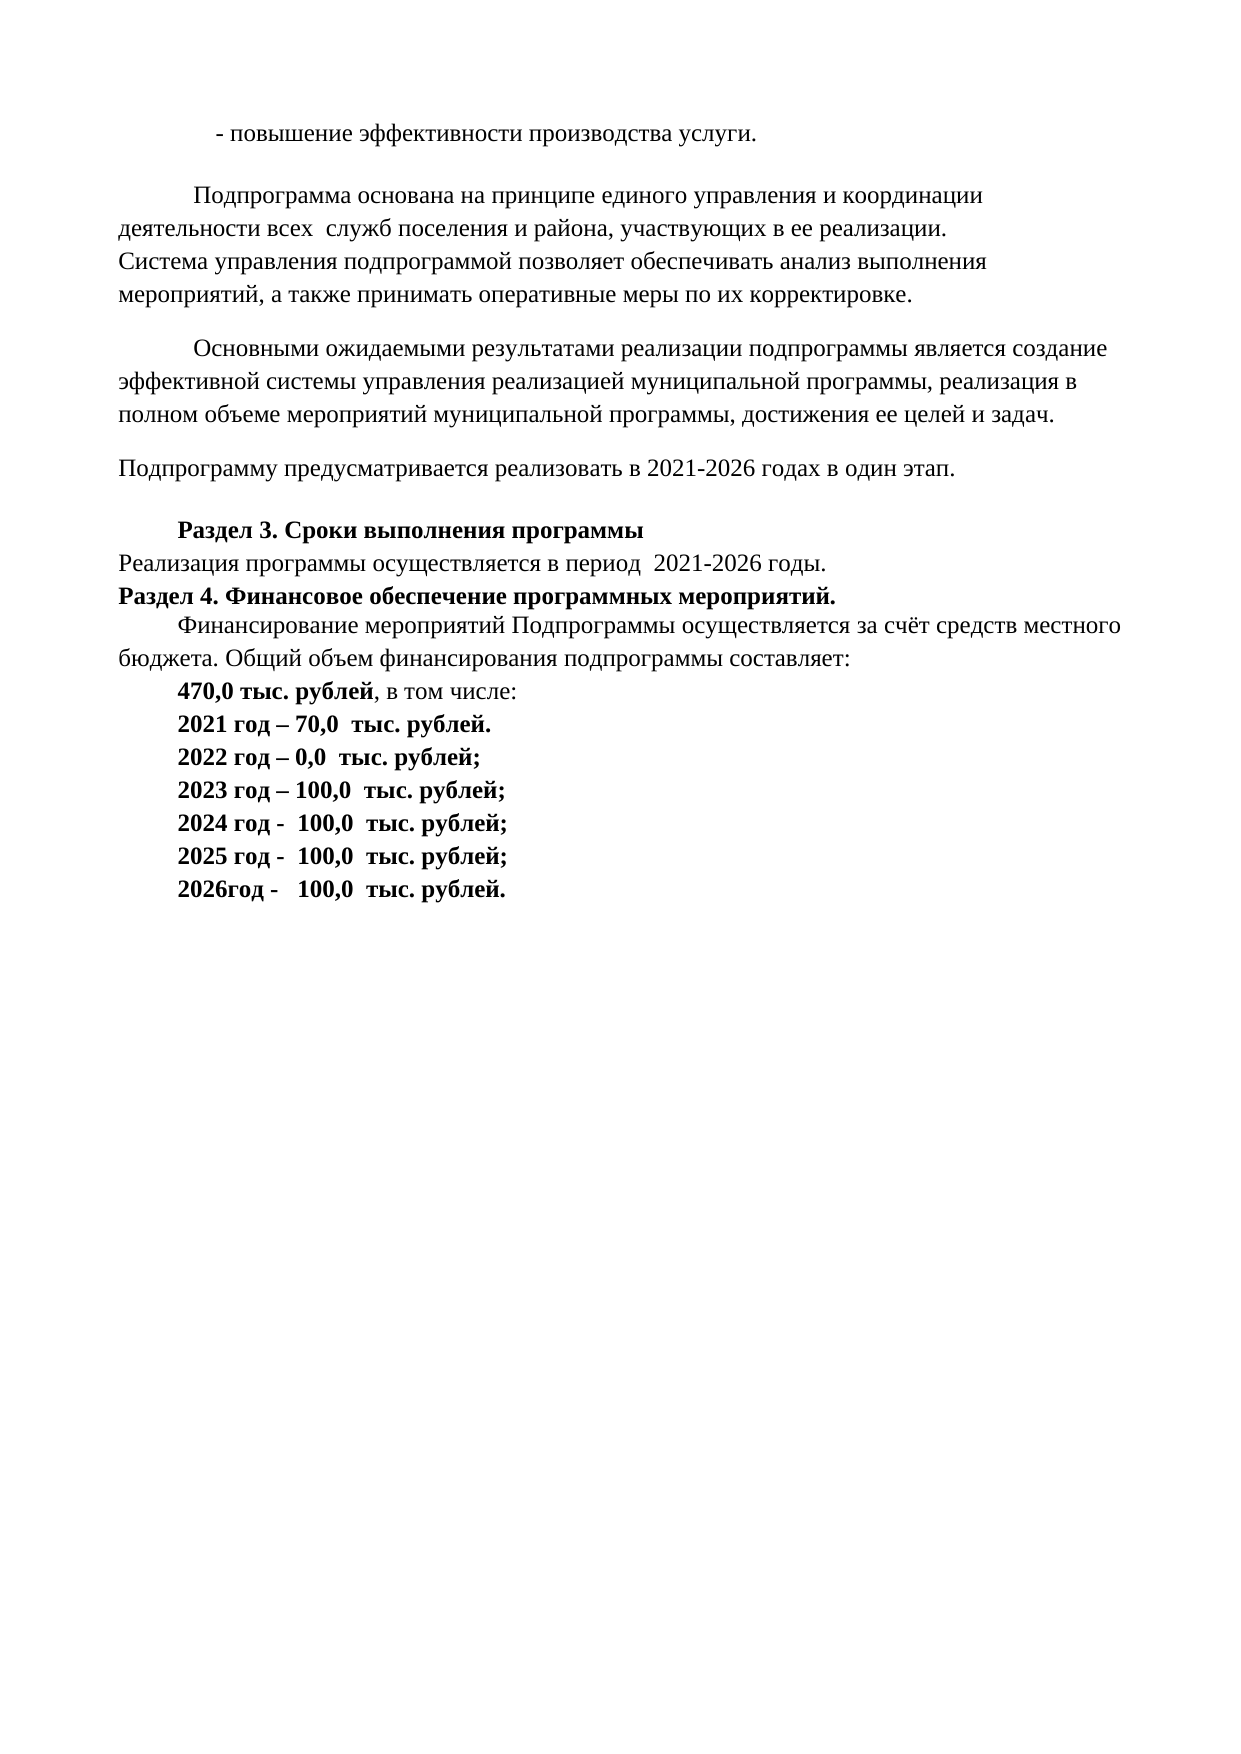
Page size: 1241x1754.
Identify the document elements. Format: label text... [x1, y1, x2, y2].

text - повышение эффективности производства услуги. [215, 118, 1122, 147]
text 2026год - 100,0 тыс. рублей. [118, 874, 1122, 903]
text Система управления подпрограммой позволяет обеспечивать анализ выполнения мероприятий, а также принимать оперативные меры по их корректировке. [118, 246, 1122, 308]
text Реализация программы осуществляется в период 2021-2026 годы. [118, 548, 1122, 577]
text 2025 год - 100,0 тыс. рублей; [118, 841, 1122, 869]
text Основными ожидаемыми результатами реализации подпрограммы является создание эффективной системы управления реализацией муниципальной программы, реализация в полном объеме мероприятий муниципальной программы, достижения ее целей и задач. [118, 333, 1122, 428]
text Раздел 4. Финансовое обеспечение программных мероприятий. [118, 581, 1122, 610]
text 2022 год – 0,0 тыс. рублей; [118, 742, 1122, 771]
text Подпрограмма основана на принципе единого управления и координации деятельности всех служб поселения и района, участвующих в ее реализации. [118, 180, 1122, 242]
text 2023 год – 100,0 тыс. рублей; [118, 775, 1122, 803]
text 470,0 тыс. рублей, в том числе: [118, 676, 1122, 704]
text Раздел 3. Сроки выполнения программы [118, 515, 1122, 544]
text Подпрограмму предусматривается реализовать в 2021-2026 годах в один этап. [118, 453, 1122, 481]
text 2024 год - 100,0 тыс. рублей; [118, 808, 1122, 837]
text 2021 год – 70,0 тыс. рублей. [118, 709, 1122, 737]
text Финансирование мероприятий Подпрограммы осуществляется за счёт средств местного бюджета. Общий объем финансирования подпрограммы составляет: [118, 610, 1122, 671]
